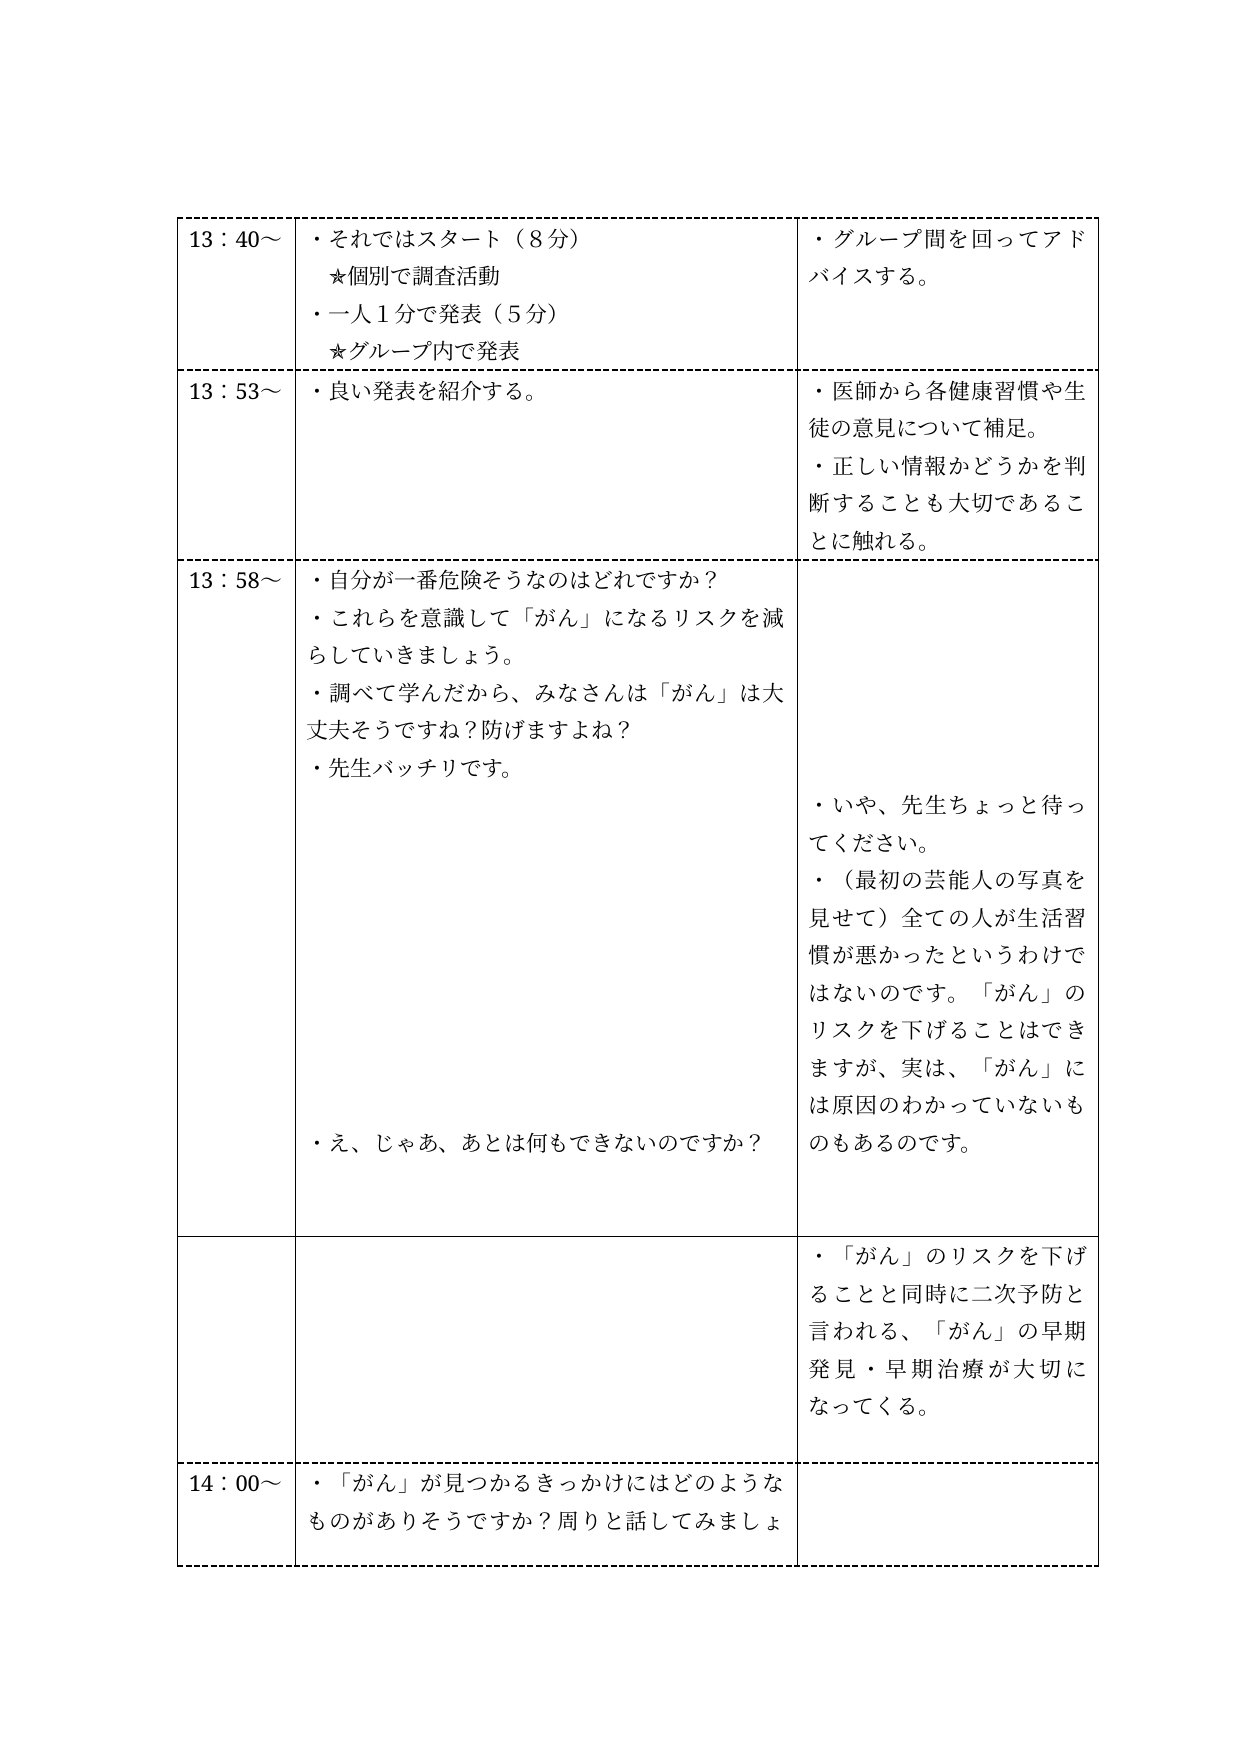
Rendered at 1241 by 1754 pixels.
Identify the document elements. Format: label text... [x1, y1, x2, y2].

table_cell ・いや、先生ちょっと待ってください。 ・（最初の芸能人の写真を見せて）全ての人が生活習慣が悪かったというわけではないのです。「がん」のリスクを下げることはできますが、実は、「がん」には原因のわかっていないものもあるのです。 [798, 559, 1098, 1236]
table_cell 13：53～ [178, 369, 295, 558]
table_cell 14：00〜 [178, 1462, 295, 1565]
table_cell 13：40〜 [178, 217, 295, 369]
table_cell ・良い発表を紹介する。 [296, 369, 797, 558]
table_cell ・医師から各健康習慣や生徒の意見について補足。 ・正しい情報かどうかを判断することも大切であることに触れる。 [798, 369, 1098, 558]
table_cell 13：58〜 [178, 559, 295, 1236]
table_cell ・自分が一番危険そうなのはどれですか？ ・これらを意識して「がん」になるリスクを減らしていきましょう。 ・調べて学んだから、みなさんは「がん」は大丈夫そうですね？防げますよね？ ・先生バッチリです。 ・え、じゃあ、あとは何もできないのですか？ [296, 559, 797, 1236]
table_cell ・「がん」のリスクを下げることと同時に二次予防と言われる、「がん」の早期発見・早期治療が大切になってくる。 [798, 1237, 1098, 1462]
table_cell ・グループ間を回ってアドバイスする。 [798, 217, 1098, 369]
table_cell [296, 1462, 797, 1565]
table_cell ・それではスタート（８分） ✯個別で調査活動 ・一人１分で発表（５分） ✯グループ内で発表 [296, 217, 797, 369]
table_cell [178, 1237, 295, 1462]
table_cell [798, 1462, 1098, 1565]
table_cell [296, 1237, 797, 1462]
